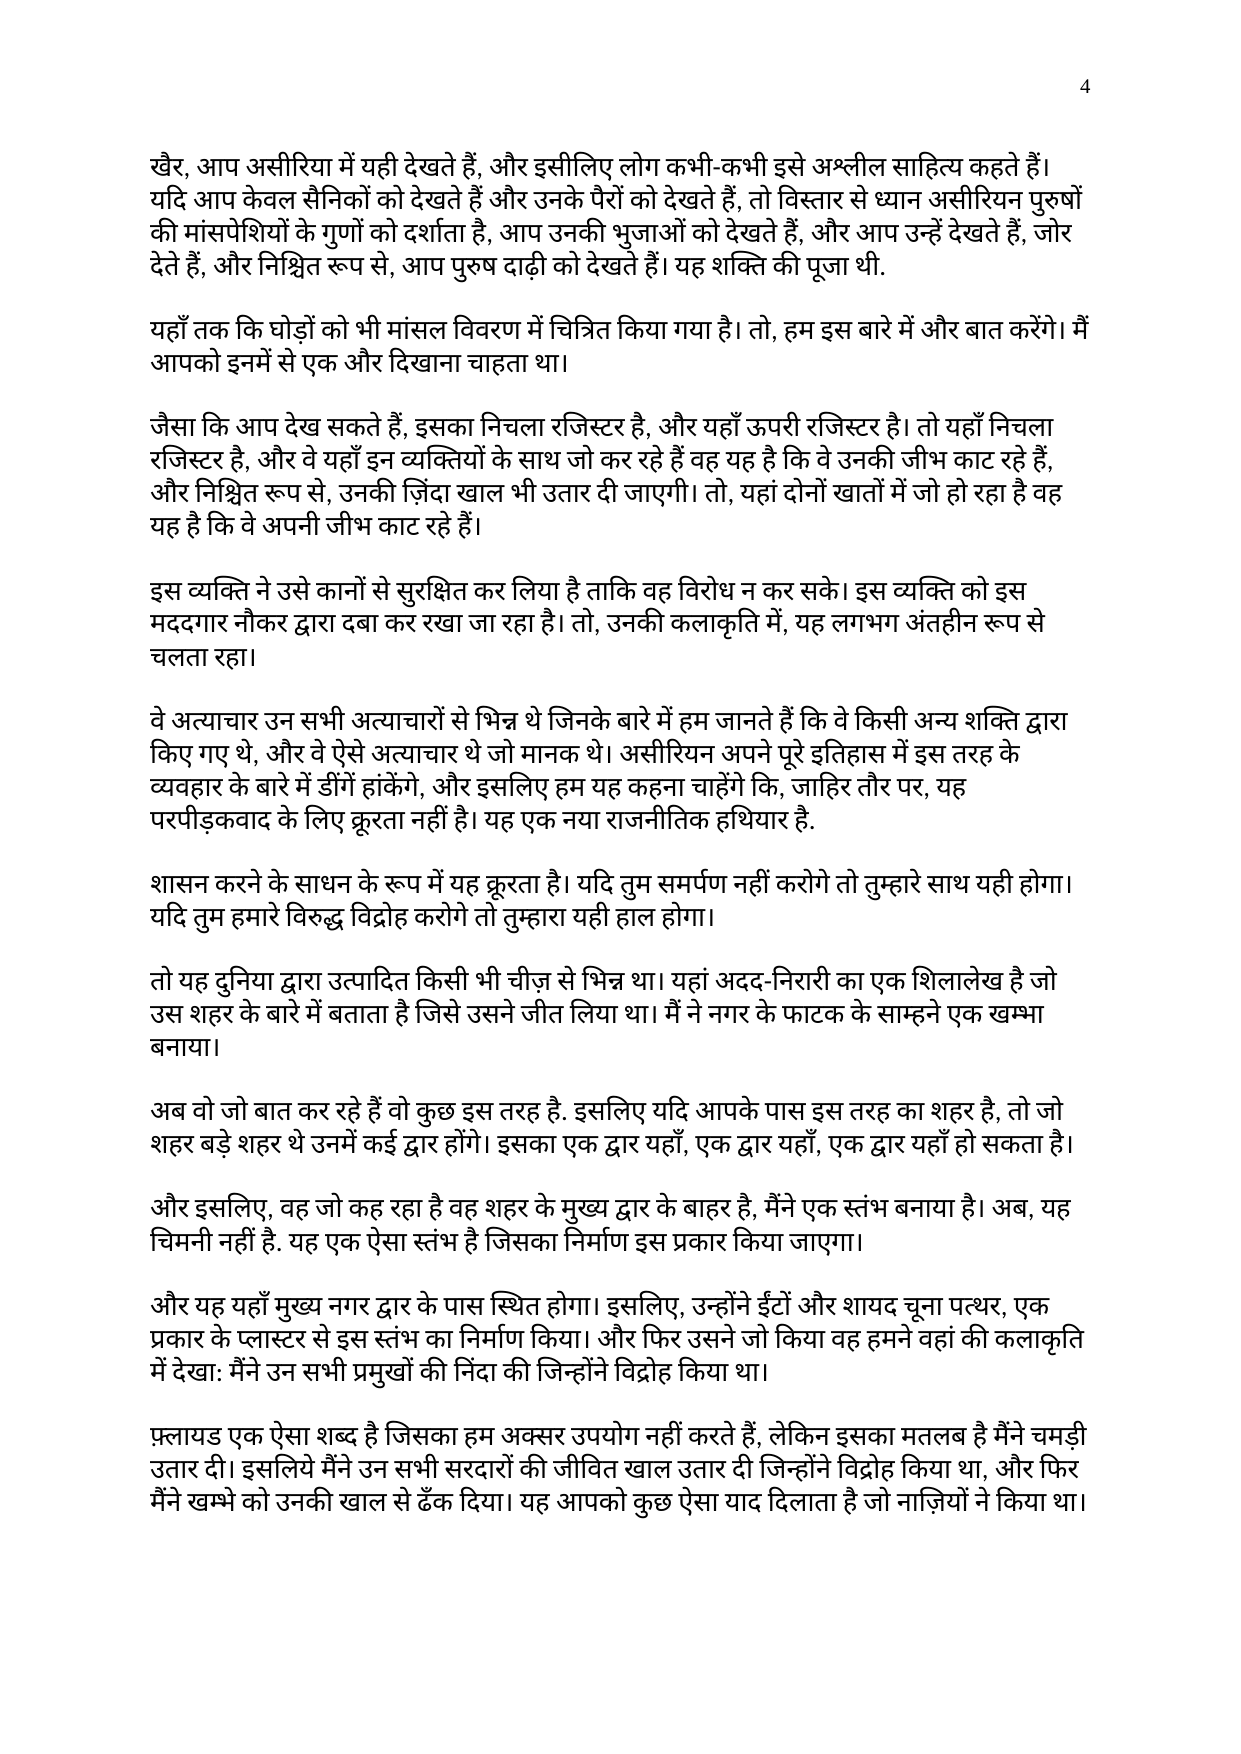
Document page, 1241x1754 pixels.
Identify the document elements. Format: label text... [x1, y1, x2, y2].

text इस व्यक्ति ने उसे कानों से सुरक्षित कर लिया है ताकि वह विरोध न कर सके। इस व्यक्ति को इस मददगार नौकर द्वारा दबा कर रखा जा रहा है। तो, उनकी कलाकृति में, यह लगभग अंतहीन रूप से चलता रहा। [150, 574, 1090, 673]
text फ़्लायड एक ऐसा शब्द है जिसका हम अक्सर उपयोग नहीं करते हैं, लेकिन इसका मतलब है मैंने चमड़ी उतार दी। इसलिये मैंने उन सभी सरदारों की जीवित खाल उतार दी जिन्होंने विद्रोह किया था, और फिर मैंने खम्भे को उनकी खाल से ढँक दिया। यह आपको कुछ ऐसा याद दिलाता है जो नाज़ियों ने किया था। [150, 1419, 1090, 1518]
text यहाँ तक कि घोड़ों को भी मांसल विवरण में चित्रित किया गया है। तो, हम इस बारे में और बात करेंगे। मैं आपको इनमें से एक और दिखाना चाहता था। [150, 313, 1090, 379]
text खैर, आप असीरिया में यही देखते हैं, और इसीलिए लोग कभी-कभी इसे अश्लील साहित्य कहते हैं। यदि आप केवल सैनिकों को देखते हैं और उनके पैरों को देखते हैं, तो विस्तार से ध्यान असीरियन पुरुषों की मांसपेशियों के गुणों को दर्शाता है, आप उनकी भुजाओं को देखते हैं, और आप उन्हें देखते हैं, जोर देते हैं, और निश्चित रूप से, आप पुरुष दाढ़ी को देखते हैं। यह शक्ति की पूजा थी. [150, 150, 1090, 282]
text और इसलिए, वह जो कह रहा है वह शहर के मुख्य द्वार के बाहर है, मैंने एक स्तंभ बनाया है। अब, यह चिमनी नहीं है. यह एक ऐसा स्तंभ है जिसका निर्माण इस प्रकार किया जाएगा। [150, 1192, 1090, 1258]
text तो यह दुनिया द्वारा उत्पादित किसी भी चीज़ से भिन्न था। यहां अदद-निरारी का एक शिलालेख है जो उस शहर के बारे में बताता है जिसे उसने जीत लिया था। मैं ने नगर के फाटक के साम्हने एक खम्भा बनाया। [150, 964, 1090, 1063]
text और यह यहाँ मुख्य नगर द्वार के पास स्थित होगा। इसलिए, उन्होंने ईंटों और शायद चूना पत्थर, एक प्रकार के प्लास्टर से इस स्तंभ का निर्माण किया। और फिर उसने जो किया वह हमने वहां की कलाकृति में देखा: मैंने उन सभी प्रमुखों की निंदा की जिन्होंने विद्रोह किया था। [150, 1289, 1090, 1388]
text वे अत्याचार उन सभी अत्याचारों से भिन्न थे जिनके बारे में हम जानते हैं कि वे किसी अन्य शक्ति द्वारा किए गए थे, और वे ऐसे अत्याचार थे जो मानक थे। असीरियन अपने पूरे इतिहास में इस तरह के व्यवहार के बारे में डींगें हांकेंगे, और इसलिए हम यह कहना चाहेंगे कि, जाहिर तौर पर, यह परपीड़कवाद के लिए क्रूरता नहीं है। यह एक नया राजनीतिक हथियार है. [150, 704, 1090, 836]
text जैसा कि आप देख सकते हैं, इसका निचला रजिस्टर है, और यहाँ ऊपरी रजिस्टर है। तो यहाँ निचला रजिस्टर है, और वे यहाँ इन व्यक्तियों के साथ जो कर रहे हैं वह यह है कि वे उनकी जीभ काट रहे हैं, और निश्चित रूप से, उनकी ज़िंदा खाल भी उतार दी जाएगी। तो, यहां दोनों खातों में जो हो रहा है वह यह है कि वे अपनी जीभ काट रहे हैं। [150, 410, 1090, 542]
text शासन करने के साधन के रूप में यह क्रूरता है। यदि तुम समर्पण नहीं करोगे तो तुम्हारे साथ यही होगा। यदि तुम हमारे विरुद्ध विद्रोह करोगे तो तुम्हारा यही हाल होगा। [150, 867, 1090, 933]
text अब वो जो बात कर रहे हैं वो कुछ इस तरह है. इसलिए यदि आपके पास इस तरह का शहर है, तो जो शहर बड़े शहर थे उनमें कई द्वार होंगे। इसका एक द्वार यहाँ, एक द्वार यहाँ, एक द्वार यहाँ हो सकता है। [150, 1094, 1090, 1161]
